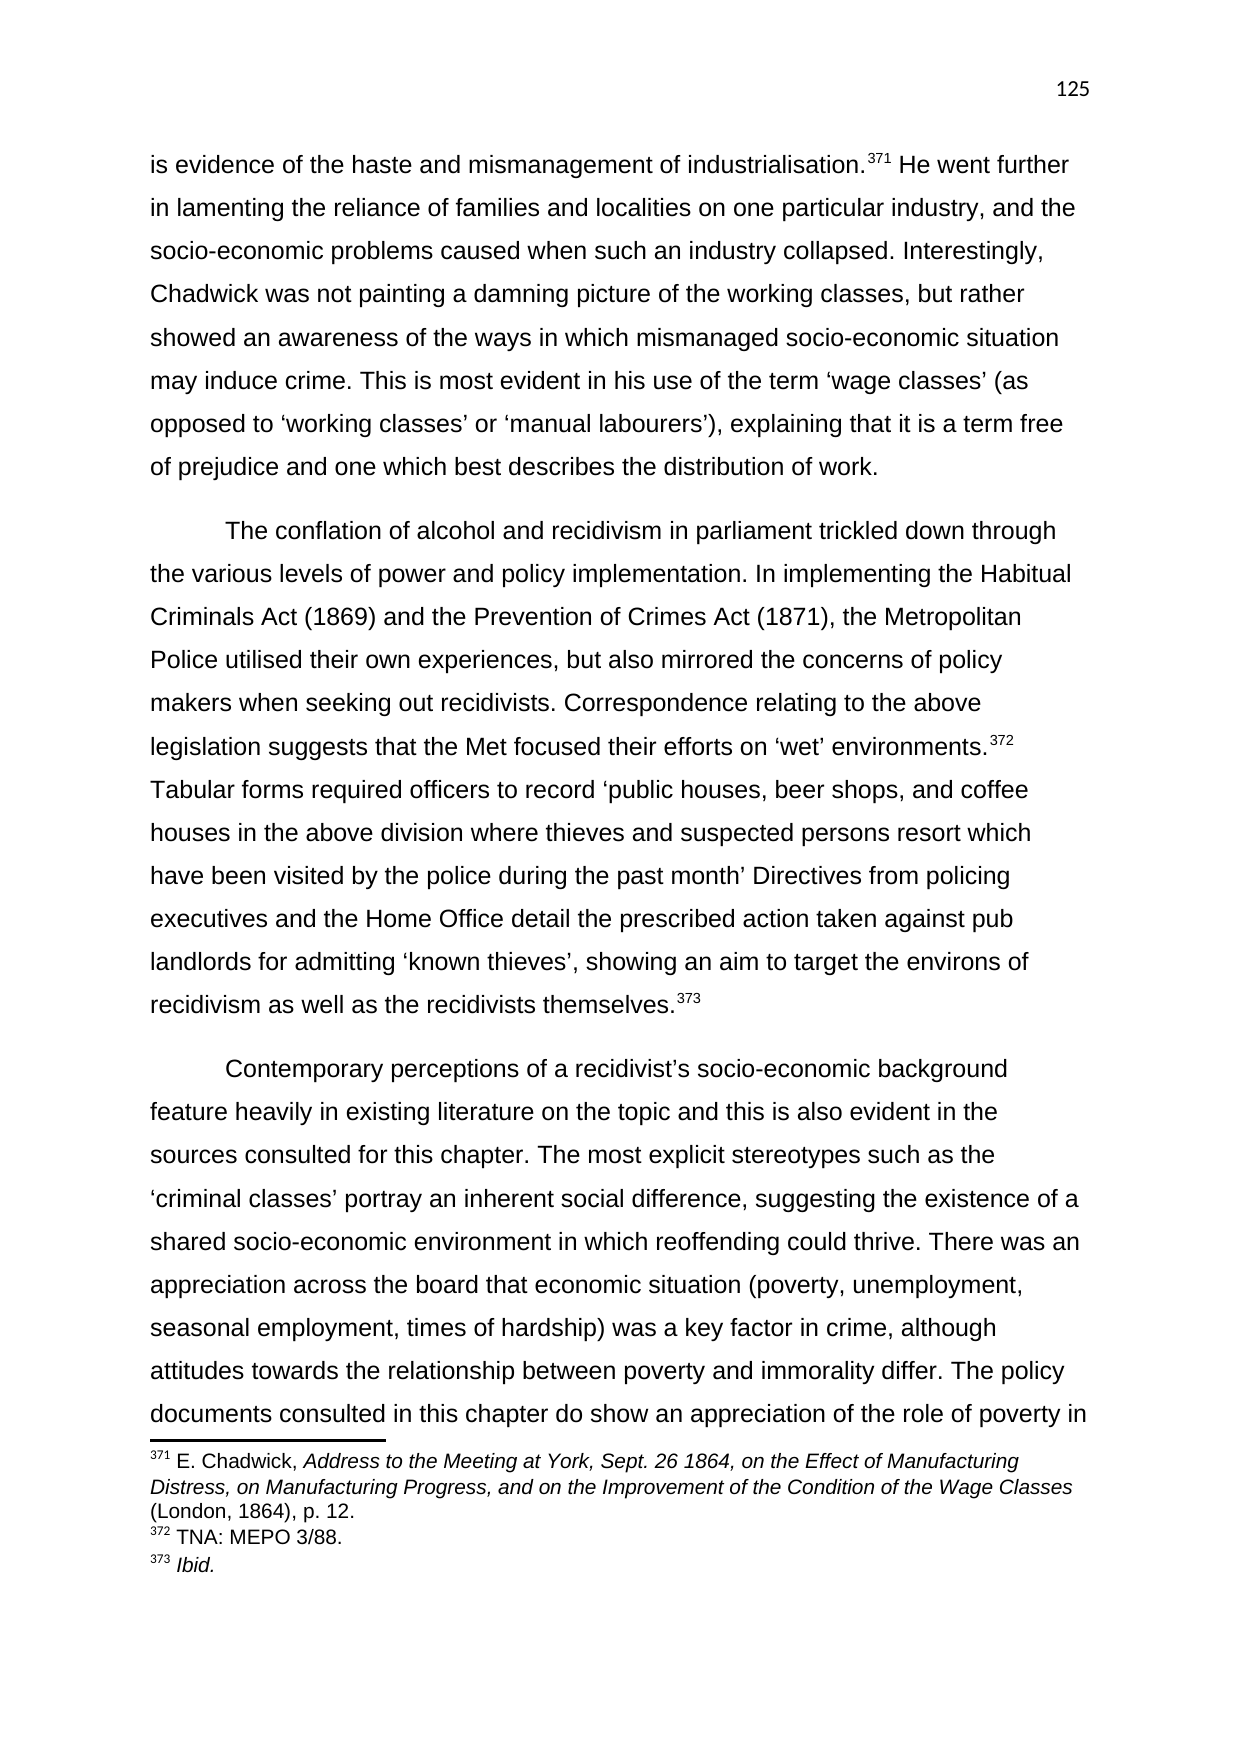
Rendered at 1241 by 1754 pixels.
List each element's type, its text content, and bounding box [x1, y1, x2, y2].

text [150, 150, 1090, 481]
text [150, 1054, 1090, 1428]
text The conflation of alcohol and recidivism in parliament trickled down through the various levels of power and policy implementation. In implementing the Habitual Criminals Act (1869) and the Prevention of Crimes Act (1871), the Metropolitan Police utilised their own experiences, but also mirrored the concerns of policy makers when seeking out recidivists. Correspondence relating to the above legislation suggests that the Met focused their efforts on ‘wet’ environments. Tabular forms required officers to record ‘public houses, beer shops, and coffee houses in the above division where thieves and suspected persons resort which have been visited by the police during the past month’ Directives from policing executives and the Home Office detail the prescribed action taken against pub landlords for admitting ‘known thieves’, showing an aim to target the environs of recidivism as well as the recidivists themselves. [150, 516, 1090, 1019]
